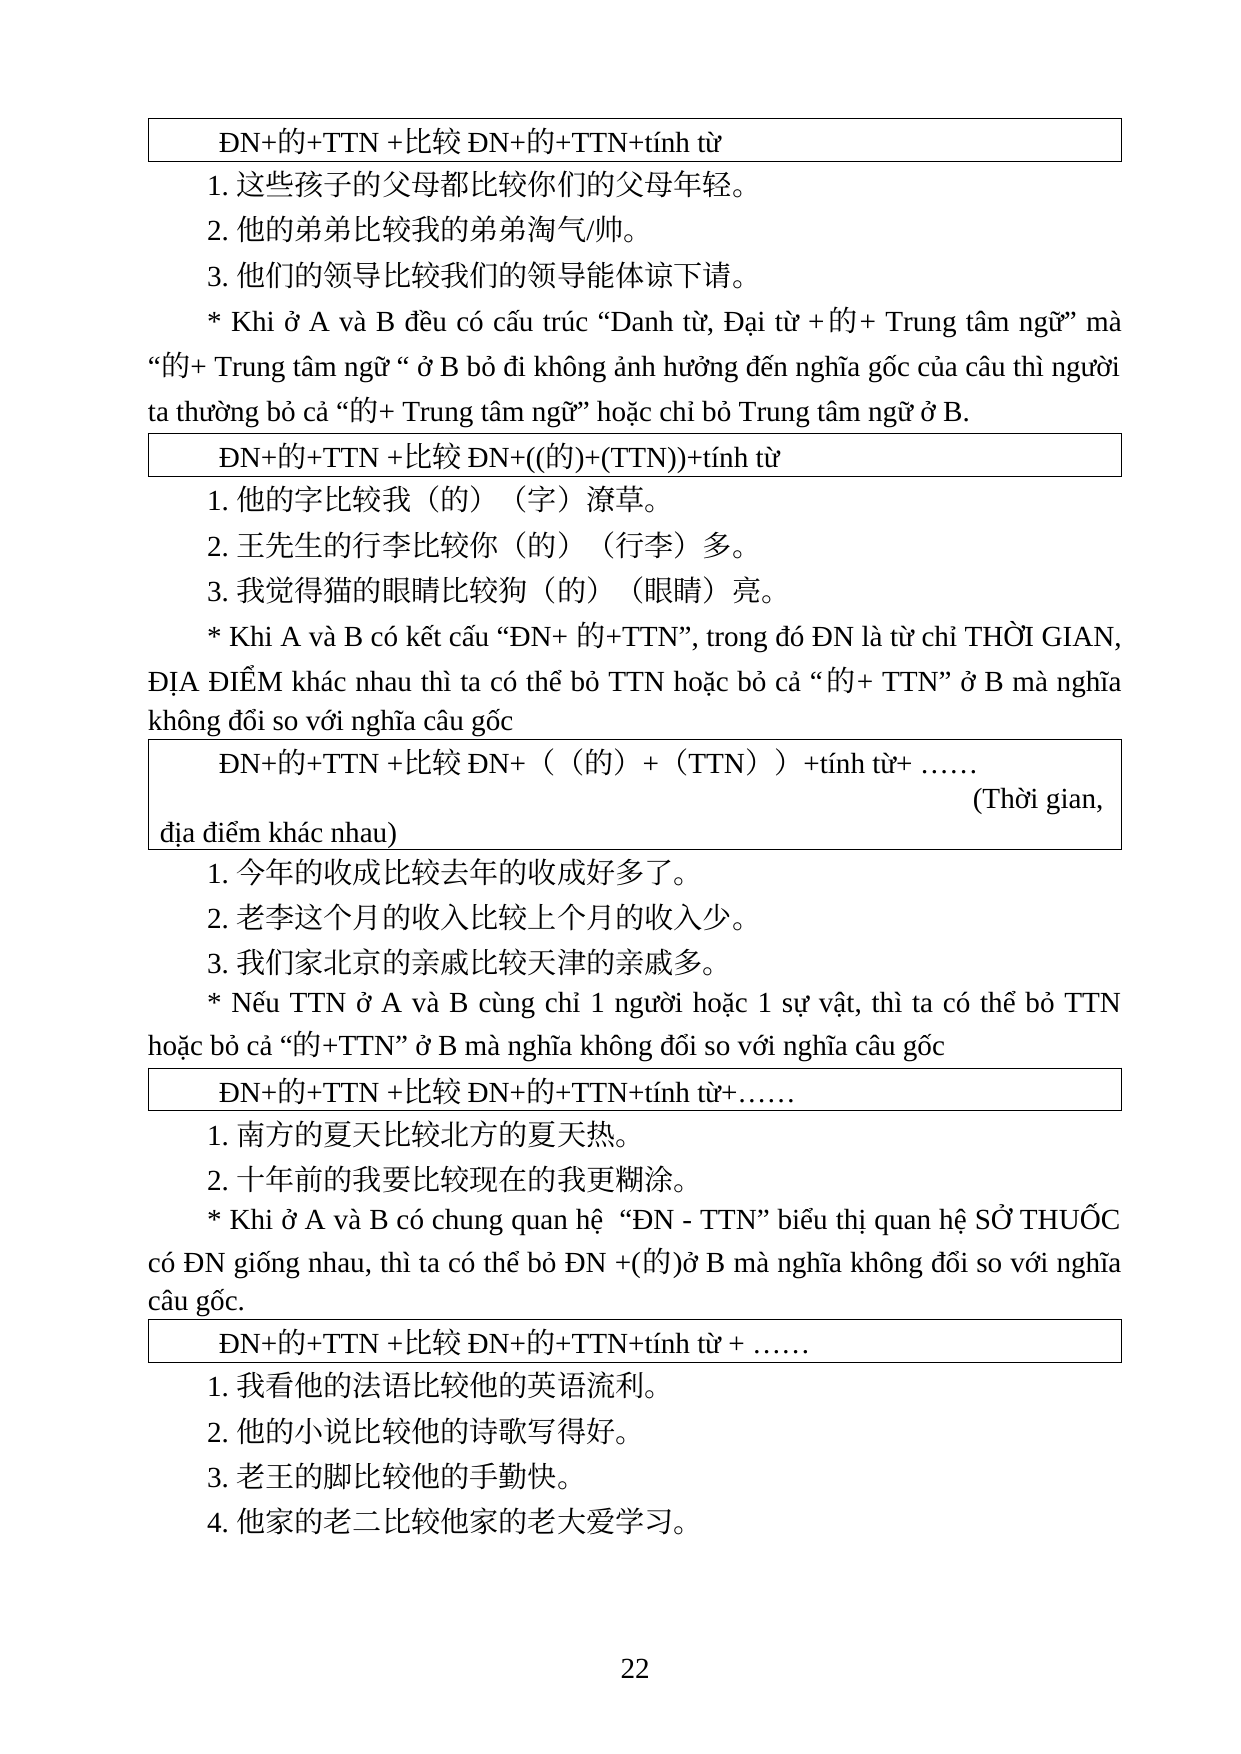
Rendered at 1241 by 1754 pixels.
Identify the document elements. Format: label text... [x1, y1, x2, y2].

text 2. 老李这个月的收入比较上个月的收入少。 [148, 895, 1122, 937]
table_header ĐN+的+TTN +比较ĐN+的+TTN+tính từ+…… [149, 1069, 1121, 1110]
text 1. 他的字比较我（的）（字）潦草。 [148, 477, 1122, 519]
text * Khi ở A và B đều có cấu trúc “Danh từ, Đại từ +的+ Trung tâm ngữ” mà “的+ Trung tâm ngữ “ ở B bỏ đi không ảnh hưởng đến nghĩa gốc của câu thì người ta thường bỏ cả “的+ Trung tâm ngữ” hoặc chỉ bỏ Trung tâm ngữ ở B. [148, 298, 1122, 430]
text 2. 王先生的行李比较你（的）（行李）多。 [148, 522, 1122, 564]
table_header ĐN+的+TTN +比较ĐN+((的)+(TTN))+tính từ [149, 434, 1121, 476]
text * Khi ở A và B có chung quan hệ “ĐN - TTN” biểu thị quan hệ SỞ THUỐC có ĐN giống nhau, thì ta có thể bỏ ĐN +(的)ở B mà nghĩa không đổi so với nghĩa câu gốc. [148, 1202, 1122, 1317]
text * Nếu TTN ở A và B cùng chỉ 1 người hoặc 1 sự vật, thì ta có thể bỏ TTN hoặc bỏ cả “的+TTN” ở B mà nghĩa không đổi so với nghĩa câu gốc [148, 985, 1122, 1064]
text 1. 今年的收成比较去年的收成好多了。 [148, 850, 1122, 892]
table_header ĐN+的+TTN +比较ĐN+（（的）+（TTN））+tính từ+ …… (Thời gian, địa điểm khác nhau) [149, 740, 1121, 849]
text 2. 十年前的我要比较现在的我更糊涂。 [148, 1157, 1122, 1198]
text 2. 他的弟弟比较我的弟弟淘气/帅。 [148, 207, 1122, 249]
text 3. 老王的脚比较他的手勤快。 [148, 1454, 1122, 1496]
text 3. 我们家北京的亲戚比较天津的亲戚多。 [148, 940, 1122, 982]
text 4. 他家的老二比较他家的老大爱学习。 [148, 1499, 1122, 1541]
text * Khi A và B có kết cấu “ĐN+ 的+TTN”, trong đó ĐN là từ chỉ THỜI GIAN, ĐỊA ĐIỂM khác nhau thì ta có thể bỏ TTN hoặc bỏ cả “的+ TTN” ở B mà nghĩa không đổi so với nghĩa câu gốc [148, 613, 1122, 736]
text 1. 南方的夏天比较北方的夏天热。 [148, 1111, 1122, 1153]
text 1. 这些孩子的父母都比较你们的父母年轻。 [148, 162, 1122, 204]
table_header ĐN+的+TTN +比较ĐN+的+TTN+tính từ + …… [149, 1320, 1121, 1362]
text 3. 我觉得猫的眼睛比较狗（的）（眼睛）亮。 [148, 568, 1122, 609]
text 3. 他们的领导比较我们的领导能体谅下请。 [148, 252, 1122, 294]
table_header ĐN+的+TTN +比较ĐN+的+TTN+tính từ [149, 119, 1121, 161]
text 2. 他的小说比较他的诗歌写得好。 [148, 1408, 1122, 1450]
text 1. 我看他的法语比较他的英语流利。 [148, 1363, 1122, 1405]
